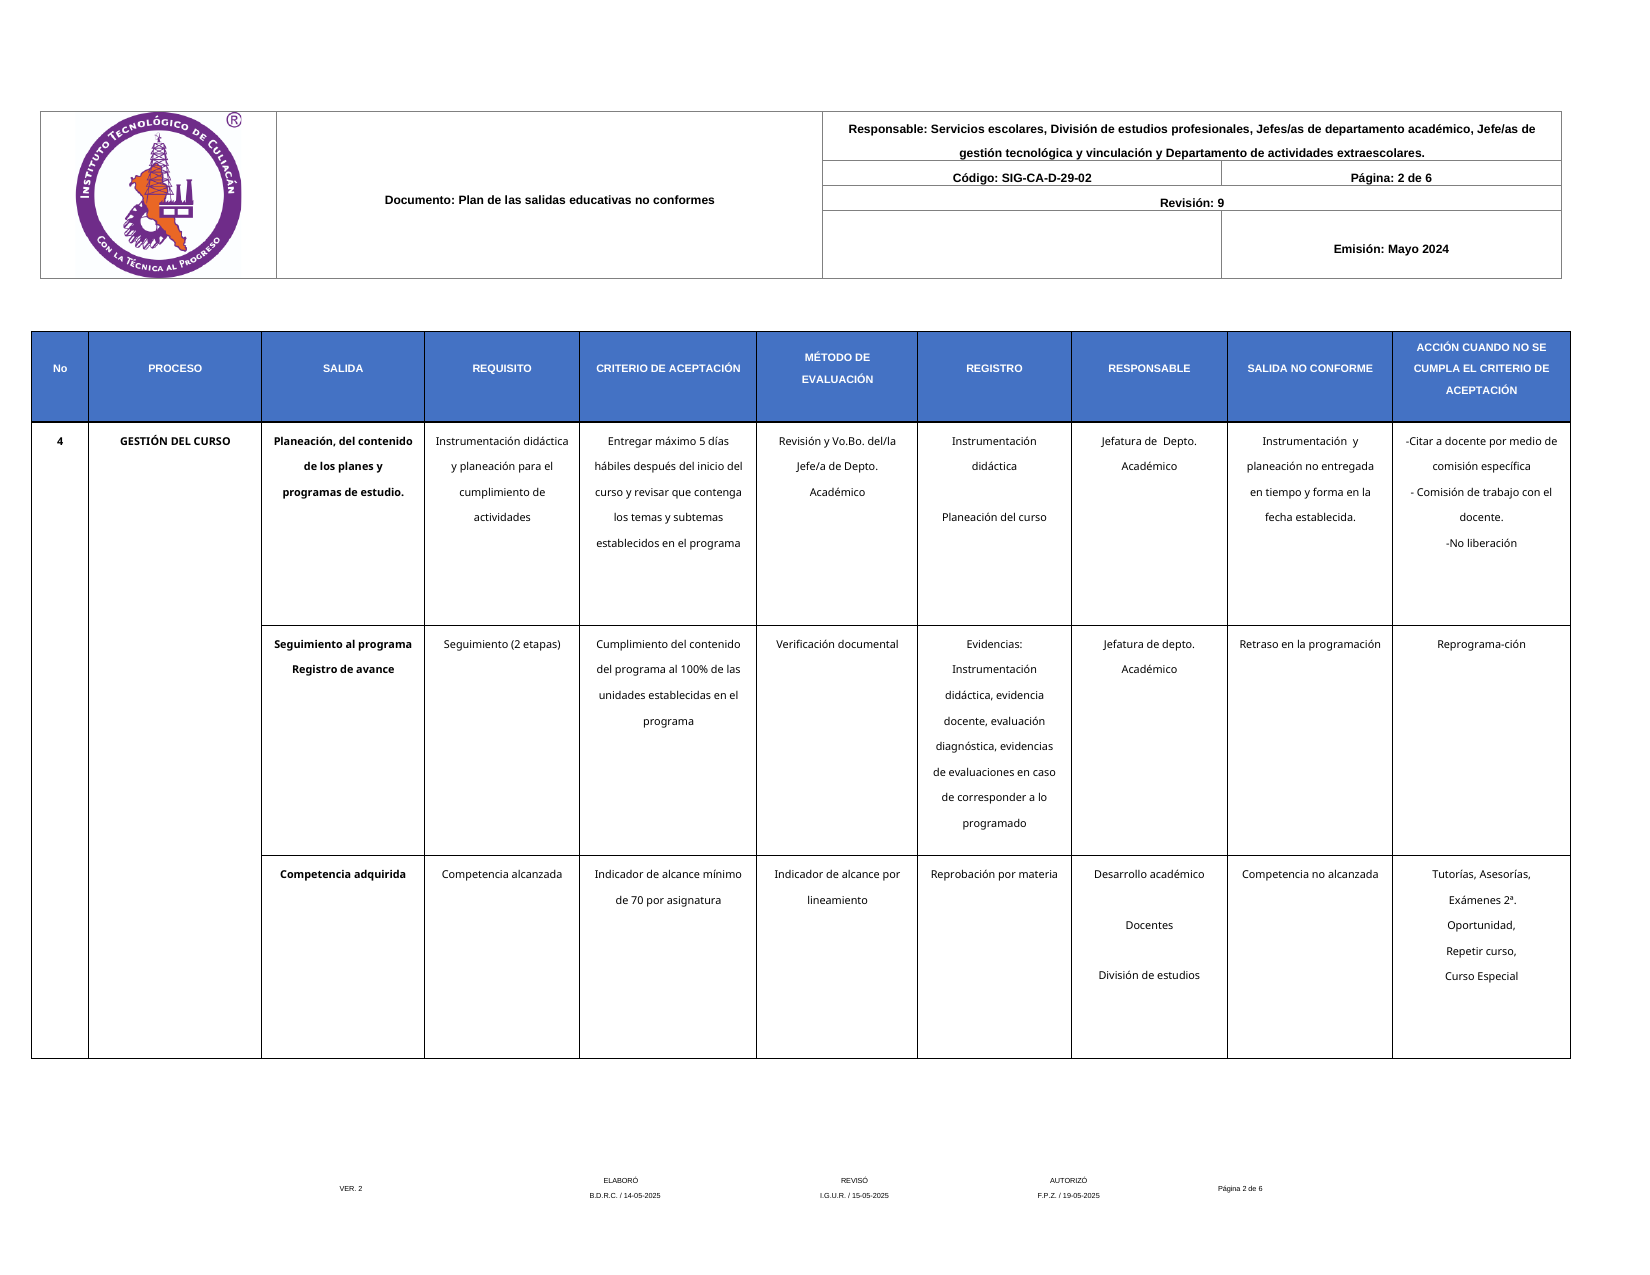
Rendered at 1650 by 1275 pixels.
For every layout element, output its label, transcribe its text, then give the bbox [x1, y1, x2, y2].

table_cell Verificación documental [757, 626, 917, 855]
table_cell Instrumentación y planeación no entregada en tiempo y forma en la fecha establecida. [1228, 423, 1392, 625]
table_cell Revisión y Vo.Bo. del/la Jefe/a de Depto. Académico [757, 423, 917, 625]
table_cell Planeación, del contenido de los planes y programas de estudio. [262, 423, 424, 625]
table_cell Retraso en la programación [1228, 626, 1392, 855]
table_cell Desarrollo académico Docentes División de estudios [1072, 856, 1227, 1058]
table_cell Indicador de alcance mínimo de 70 por asignatura [580, 856, 756, 1058]
table_cell Cumplimiento del contenido del programa al 100% de las unidades establecidas en el programa [580, 626, 756, 855]
table_cell 4 [32, 423, 88, 1058]
table_cell Instrumentación didáctica Planeación del curso [918, 423, 1071, 625]
table_header No [32, 332, 88, 421]
table_header SALIDA [262, 332, 424, 421]
table_cell -Citar a docente por medio de comisión específica - Comisión de trabajo con el docente. -No liberación [1393, 423, 1570, 625]
table_cell Entregar máximo 5 días hábiles después del inicio del curso y revisar que contenga los temas y subtemas establecidos en el programa [580, 423, 756, 625]
table_cell Jefatura de depto. Académico [1072, 626, 1227, 855]
table_cell Reprograma-ción [1393, 626, 1570, 855]
table_cell Indicador de alcance por lineamiento [757, 856, 917, 1058]
table_cell Tutorías, Asesorías, Exámenes 2ª. Oportunidad, Repetir curso, Curso Especial [1393, 856, 1570, 1058]
table_cell Seguimiento al programa Registro de avance [262, 626, 424, 855]
table_cell Evidencias: Instrumentación didáctica, evidencia docente, evaluación diagnóstica, evidencias de evaluaciones en caso de corresponder a lo programado [918, 626, 1071, 855]
table_header CRITERIO DE ACEPTACIÓN [580, 332, 756, 421]
table_cell Competencia adquirida [262, 856, 424, 1058]
table_header RESPONSABLE [1072, 332, 1227, 421]
table_cell Competencia no alcanzada [1228, 856, 1392, 1058]
table_cell Competencia alcanzada [425, 856, 579, 1058]
table_header REGISTRO [918, 332, 1071, 421]
table_header PROCESO [89, 332, 261, 421]
table_header SALIDA NO CONFORME [1228, 332, 1392, 421]
table_cell Reprobación por materia [918, 856, 1071, 1058]
table_header ACCIÓN CUANDO NO SE CUMPLA EL CRITERIO DE ACEPTACIÓN [1393, 332, 1570, 421]
table_cell Instrumentación didáctica y planeación para el cumplimiento de actividades [425, 423, 579, 625]
table_cell GESTIÓN DEL CURSO [89, 423, 261, 1058]
table_cell Jefatura de Depto. Académico [1072, 423, 1227, 625]
picture [75, 112, 242, 278]
table_header MÉTODO DE EVALUACIÓN [757, 332, 917, 421]
table_cell Seguimiento (2 etapas) [425, 626, 579, 855]
table_header REQUISITO [425, 332, 579, 421]
